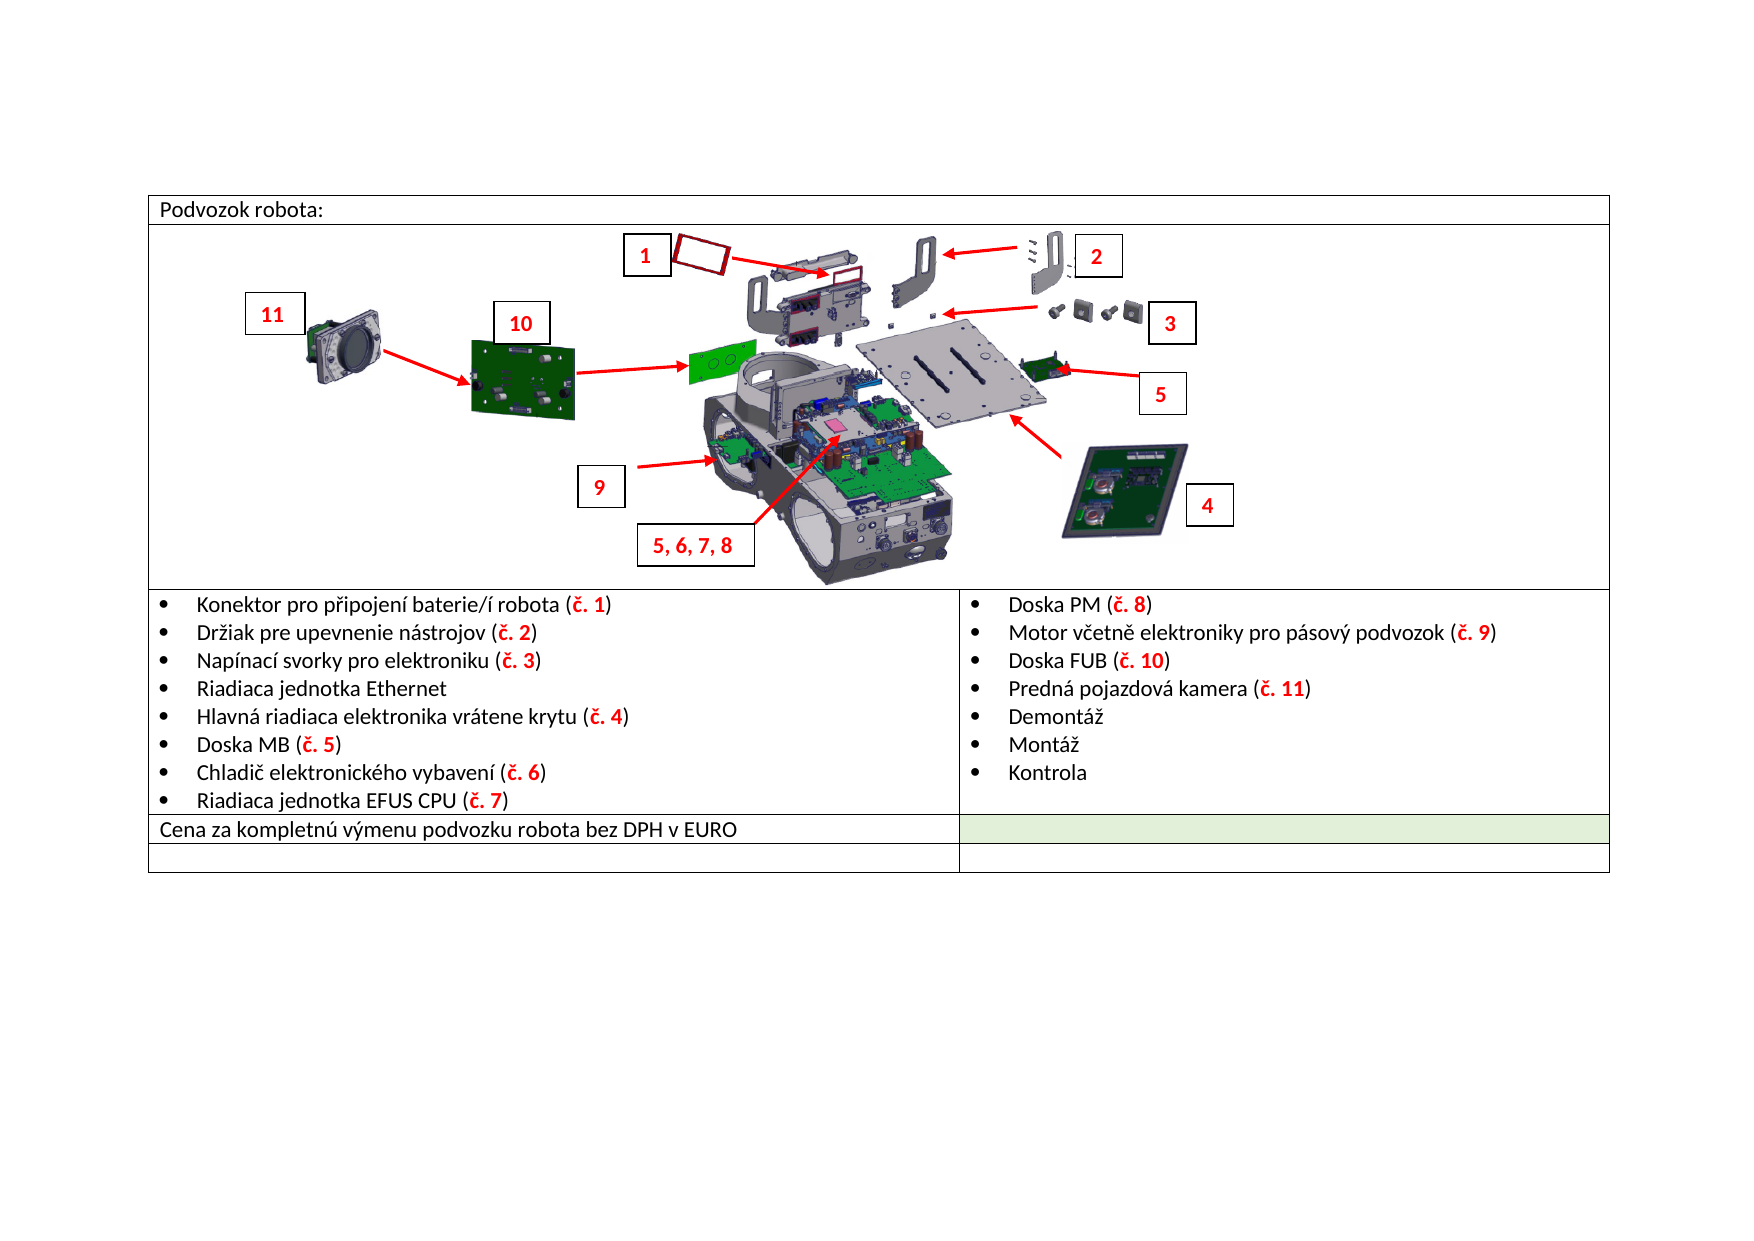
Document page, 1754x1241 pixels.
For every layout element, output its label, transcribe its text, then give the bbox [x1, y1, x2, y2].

picture [305, 309, 384, 385]
table_cell Cena za kompletnú výmenu podvozku robota bez DPH v EURO [149, 815, 959, 843]
table_cell Doska PM (č. 8) Motor včetně elektroniky pro pásový podvozok (č. 9) Doska FUB (č. 10) Predná pojazdová kamera (č. 11) Demontáž Montáž Kontrola [960, 590, 1609, 814]
table_cell [960, 815, 1609, 843]
table_cell [149, 844, 959, 872]
picture [671, 231, 1189, 586]
table_cell [149, 225, 1609, 589]
table_cell Konektor pro připojení baterie/í robota (č. 1) Držiak pre upevnenie nástrojov (č. 2) Napínací svorky pro elektroniku (č. 3) Riadiaca jednotka Ethernet Hlavná riadiaca elektronika vrátene krytu (č. 4) Doska MB (č. 5) Chladič elektronického vybavení (č. 6) Riadiaca jednotka EFUS CPU (č. 7) [149, 590, 959, 814]
table_header Podvozok robota: [149, 196, 1609, 224]
table_cell [960, 844, 1609, 872]
